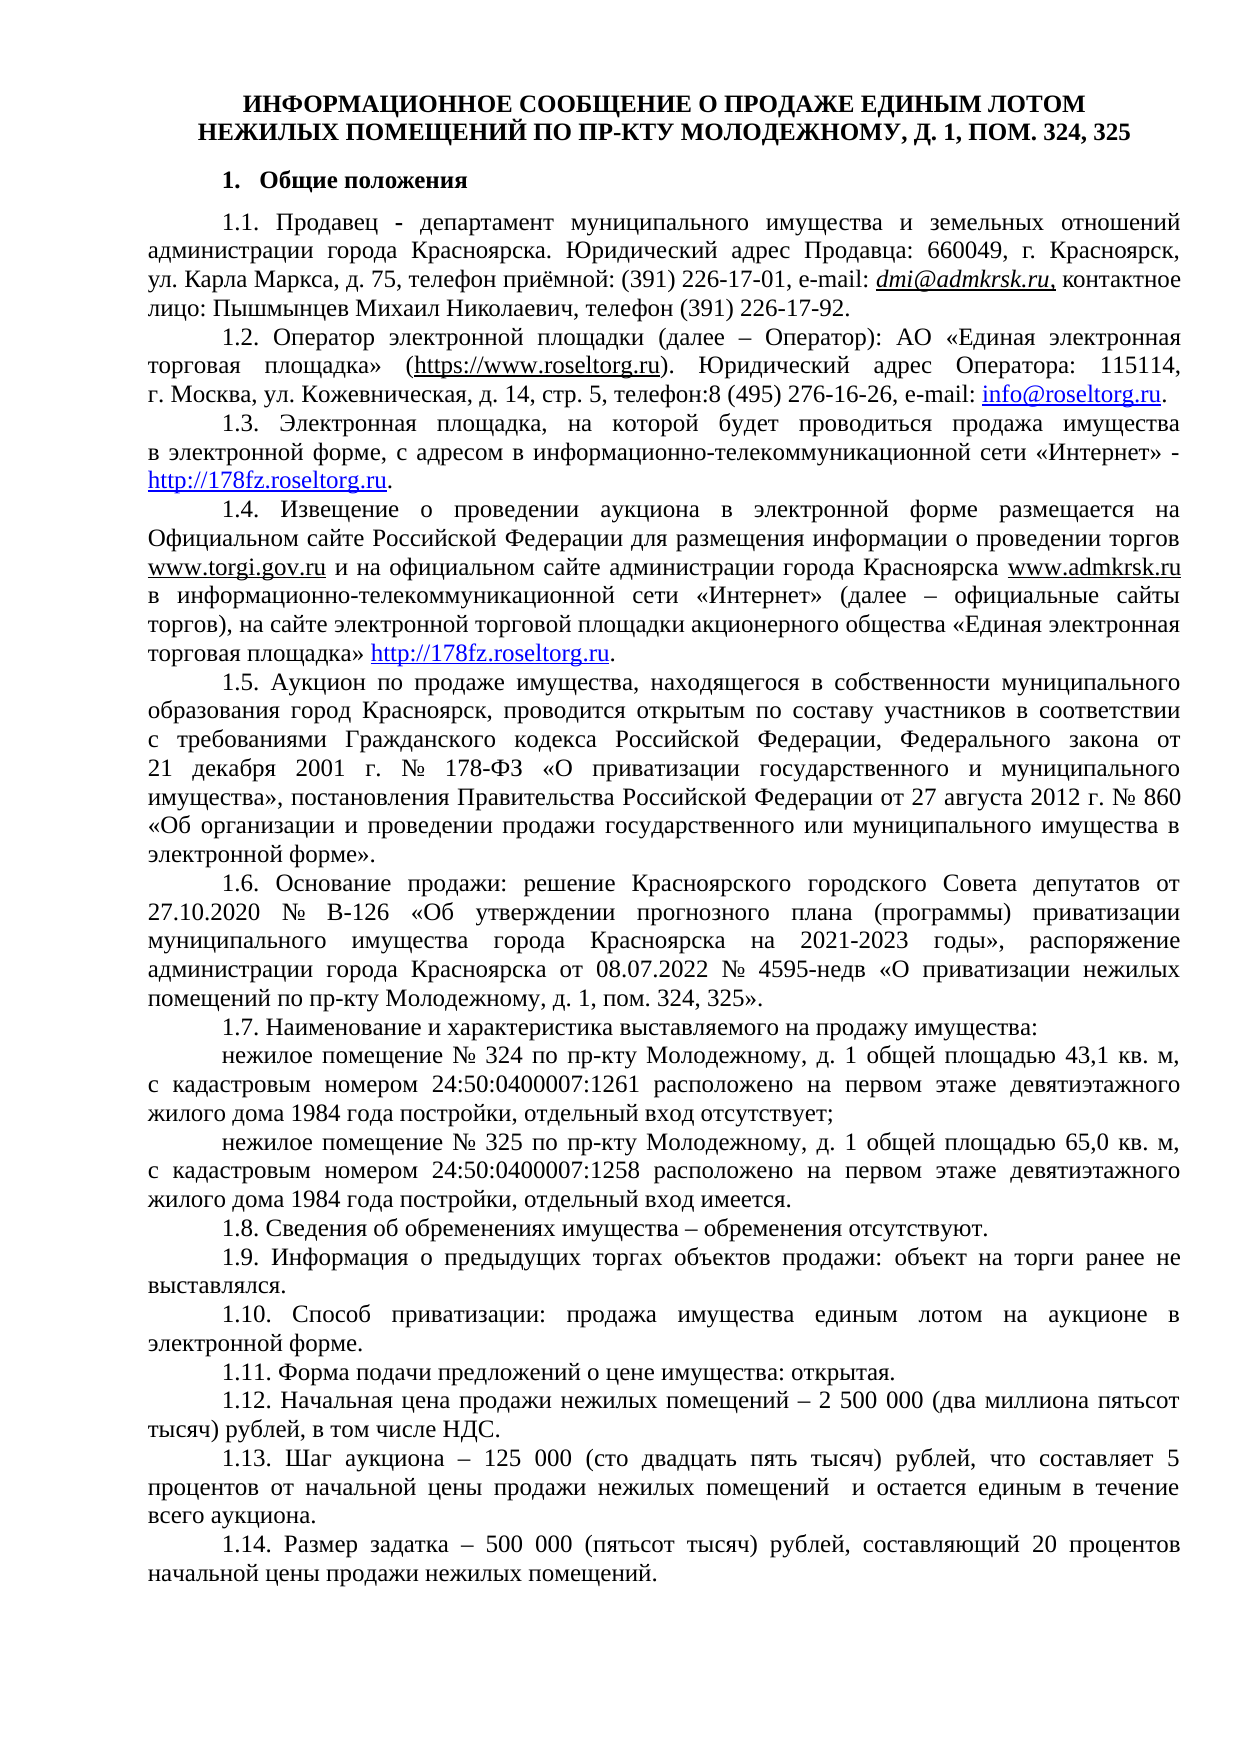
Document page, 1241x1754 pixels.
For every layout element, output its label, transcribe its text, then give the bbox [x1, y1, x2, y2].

text 1.12. Начальная цена продажи нежилых помещений – 2 500 000 (два миллиона пятьсот тысяч) рублей, в том числе НДС. [148, 1385, 1181, 1443]
text НЕЖИЛЫХ ПОМЕЩЕНИЙ ПО ПР-КТУ МОЛОДЕЖНОМУ, Д. 1, ПОМ. 324, 325 [148, 117, 1181, 146]
text 1.5. Аукцион по продаже имущества, находящегося в собственности муниципального образования город Красноярск, проводится открытым по составу участников в соответствии с требованиями Гражданского кодекса Российской Федерации, Федерального закона от 21 декабря 2001 г. № 178-ФЗ «О приватизации государственного и муниципального имущества», постановления Правительства Российской Федерации от 27 августа 2012 г. № 860 «Об организации и проведении продажи государственного или муниципального имущества в электронной форме». [148, 667, 1181, 868]
text 1.3. Электронная площадка, на которой будет проводиться продажа имущества в электронной форме, с адресом в информационно-телекоммуникационной сети «Интернет» - http://178fz.roseltorg.ru. [148, 408, 1181, 494]
text 1.11. Форма подачи предложений о цене имущества: открытая. [148, 1357, 1181, 1385]
text 1.4. Извещение о проведении аукциона в электронной форме размещается на Официальном сайте Российской Федерации для размещения информации о проведении торгов www.torgi.gov.ru и на официальном сайте администрации города Красноярска www.admkrsk.ru в информационно-телекоммуникационной сети «Интернет» (далее – официальные сайты торгов), на сайте электронной торговой площадки акционерного общества «Единая электронная торговая площадка» http://178fz.roseltorg.ru. [148, 494, 1181, 667]
text 1.13. Шаг аукциона – 125 000 (сто двадцать пять тысяч) рублей, что составляет 5 процентов от начальной цены продажи нежилых помещений и остается единым в течение всего аукциона. [148, 1443, 1181, 1529]
text 1.9. Информация о предыдущих торгах объектов продажи: объект на торги ранее не выставлялся. [148, 1242, 1181, 1299]
text 1.8. Сведения об обременениях имущества – обременения отсутствуют. [148, 1213, 1181, 1242]
text 1.2. Оператор электронной площадки (далее – Оператор): АО «Единая электронная торговая площадка» (https://www.roseltorg.ru). Юридический адрес Оператора: 115114, г. Москва, ул. Кожевническая, д. 14, стр. 5, телефон:8 (495) 276-16-26, e-mail: info@roseltorg.ru. [148, 322, 1181, 408]
text нежилое помещение № 324 по пр-кту Молодежному, д. 1 общей площадью 43,1 кв. м, с кадастровым номером 24:50:0400007:1261 расположено на первом этаже девятиэтажного жилого дома 1984 года постройки, отдельный вход отсутствует; [148, 1040, 1181, 1127]
text нежилое помещение № 325 по пр-кту Молодежному, д. 1 общей площадью 65,0 кв. м, с кадастровым номером 24:50:0400007:1258 расположено на первом этаже девятиэтажного жилого дома 1984 года постройки, отдельный вход имеется. [148, 1127, 1181, 1213]
text ИНФОРМАЦИОННОЕ СООБЩЕНИЕ О ПРОДАЖЕ ЕДИНЫМ ЛОТОМ [148, 89, 1181, 117]
text 1.14. Размер задатка – 500 000 (пятьсот тысяч) рублей, составляющий 20 процентов начальной цены продажи нежилых помещений. [148, 1529, 1181, 1587]
list Общие положения [222, 165, 1181, 194]
text 1.6. Основание продажи: решение Красноярского городского Совета депутатов от 27.10.2020 № В-126 «Об утверждении прогнозного плана (программы) приватизации муниципального имущества города Красноярска на 2021-2023 годы», распоряжение администрации города Красноярска от 08.07.2022 № 4595-недв «О приватизации нежилых помещений по пр-кту Молодежному, д. 1, пом. 324, 325». [148, 868, 1181, 1012]
text 1.7. Наименование и характеристика выставляемого на продажу имущества: [148, 1012, 1181, 1040]
text 1.10. Способ приватизации: продажа имущества единым лотом на аукционе в электронной форме. [148, 1299, 1181, 1357]
text 1.1. Продавец - департамент муниципального имущества и земельных отношений администрации города Красноярска. Юридический адрес Продавца: 660049, г. Красноярск, ул. Карла Маркса, д. 75, телефон приёмной: (391) 226-17-01, e-mail: dmi@admkrsk.ru, контактное лицо: Пышмынцев Михаил Николаевич, телефон (391) 226-17-92. [148, 207, 1181, 322]
